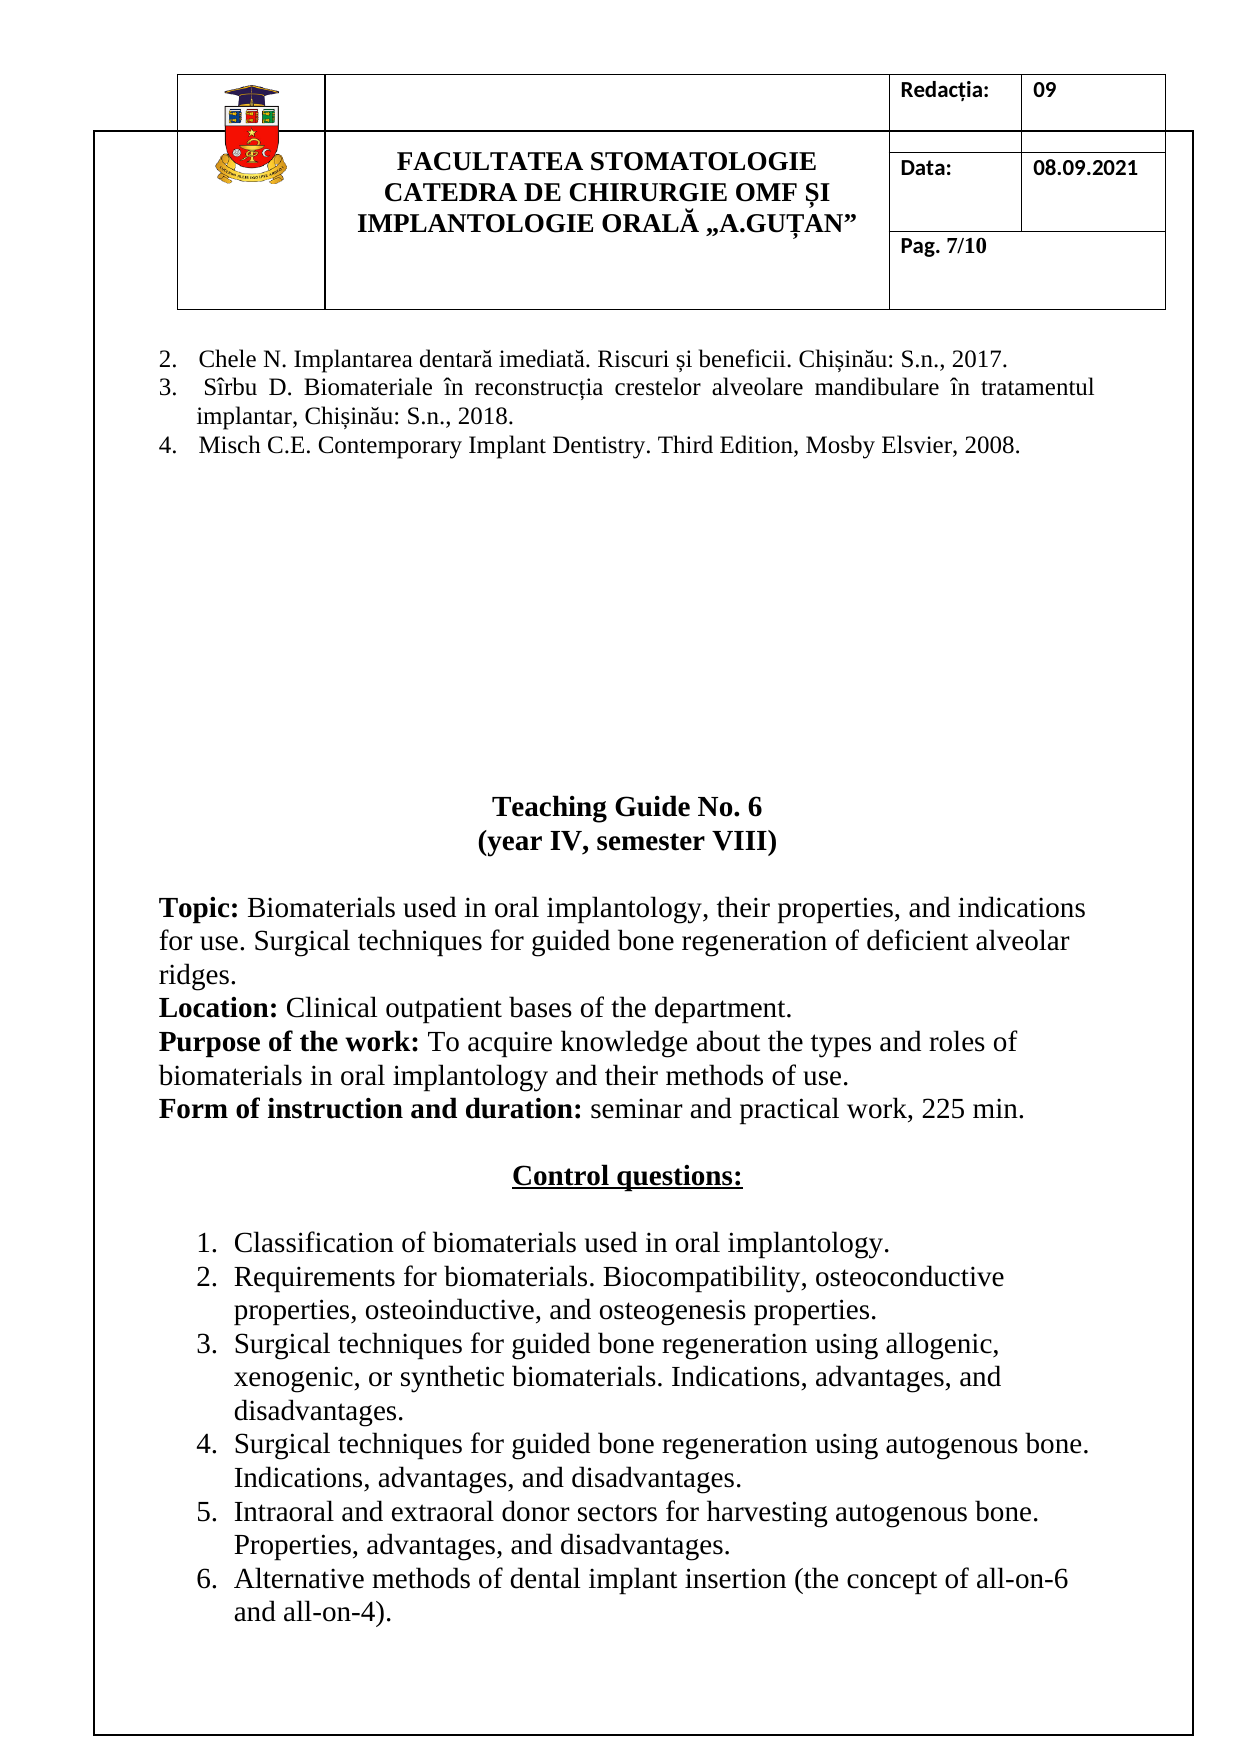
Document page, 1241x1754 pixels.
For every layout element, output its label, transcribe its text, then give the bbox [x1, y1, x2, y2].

text (year IV, semester VIII) [158, 823, 1096, 856]
list Sîrbu D. Biomateriale în reconstrucția crestelor alveolare mandibulare în tratamentul implantar, Chișinău: S.n., 2018. [158, 372, 1096, 430]
text Purpose of the work: To acquire knowledge about the types and roles of biomaterials in oral implantology and their methods of use. [158, 1024, 1096, 1091]
text Topic: Biomaterials used in oral implantology, their properties, and indications for use. Surgical techniques for guided bone regeneration of deficient alveolar ridges. [158, 890, 1096, 991]
list Misch C.E. Contemporary Implant Dentistry. Third Edition, Mosby Elsvier, 2008. [158, 430, 1096, 459]
list Classification of biomaterials used in oral implantology. [196, 1225, 1096, 1259]
picture [204, 84, 300, 184]
list Alternative methods of dental implant insertion (the concept of all-on-6 and all-on-4). [196, 1561, 1096, 1628]
list Chele N. Implantarea dentară imediată. Riscuri și beneficii. Chișinău: S.n., 2017. [158, 344, 1096, 372]
list Surgical techniques for guided bone regeneration using allogenic, xenogenic, or synthetic biomaterials. Indications, advantages, and disadvantages. [196, 1326, 1096, 1427]
list Surgical techniques for guided bone regeneration using autogenous bone. Indications, advantages, and disadvantages. [196, 1427, 1096, 1494]
text Form of instruction and duration: seminar and practical work, 225 min. [158, 1091, 1096, 1125]
text Location: Clinical outpatient bases of the department. [158, 991, 1096, 1024]
text Teaching Guide No. 6 [158, 789, 1096, 823]
list Requirements for biomaterials. Biocompatibility, osteoconductive properties, osteoinductive, and osteogenesis properties. [196, 1259, 1096, 1326]
text Control questions: [158, 1158, 1096, 1192]
list Intraoral and extraoral donor sectors for harvesting autogenous bone. Properties, advantages, and disadvantages. [196, 1494, 1096, 1561]
